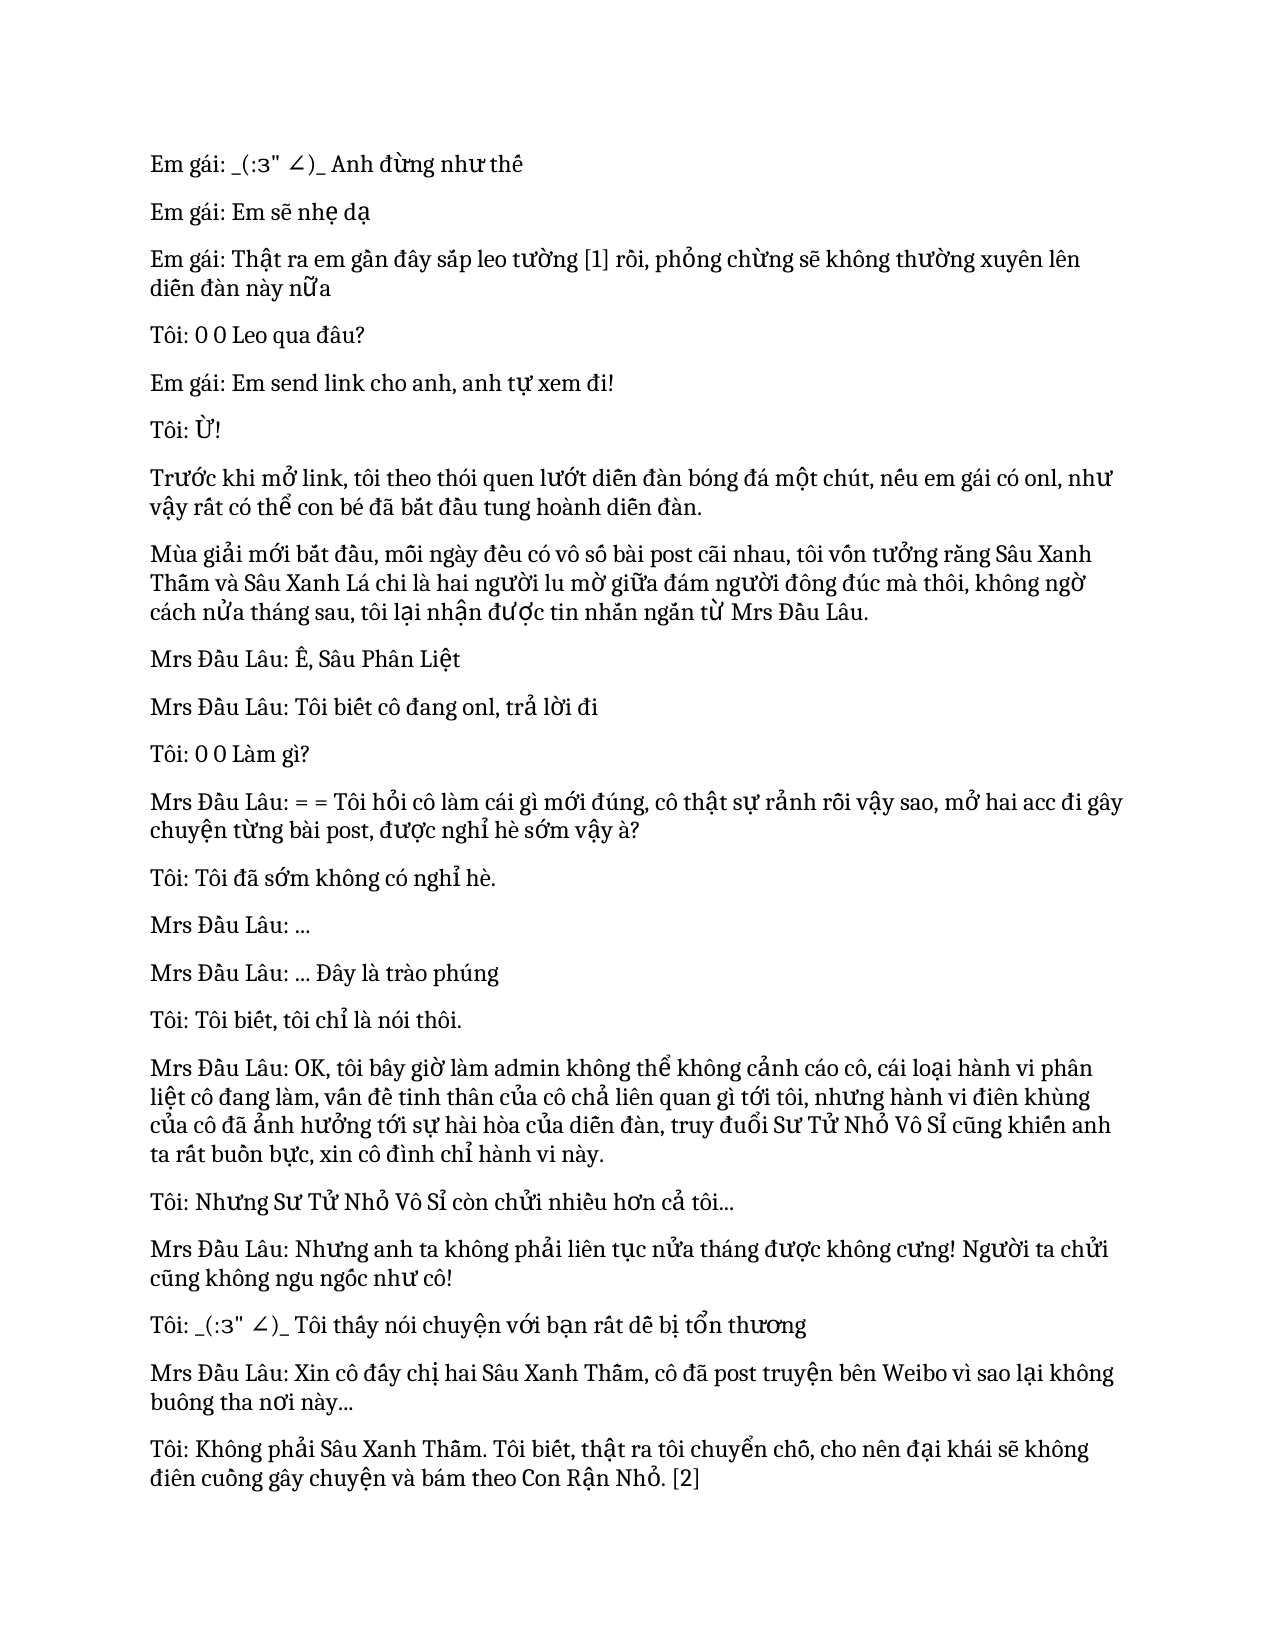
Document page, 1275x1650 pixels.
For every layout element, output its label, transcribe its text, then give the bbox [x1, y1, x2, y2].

text Mrs Đầu Lâu: Ê, Sâu Phân Liệt [150, 645, 1125, 674]
text Mrs Đầu Lâu: Xin cô đấy chị hai Sâu Xanh Thẫm, cô đã post truyện bên Weibo vì sao lại không buông tha nơi này... [150, 1359, 1125, 1416]
text Tôi: Không phải Sâu Xanh Thẫm. Tôi biết, thật ra tôi chuyển chỗ, cho nên đại khái sẽ không điên cuồng gây chuyện và bám theo Con Rận Nhỏ. [2] [150, 1435, 1125, 1492]
text Tôi: Nhưng Sư Tử Nhỏ Vô Sỉ còn chửi nhiều hơn cả tôi... [150, 1187, 1125, 1216]
text Tôi: 0 0 Leo qua đâu? [150, 321, 1125, 350]
text Mùa giải mới bắt đầu, mỗi ngày đều có vô số bài post cãi nhau, tôi vốn tưởng rằng Sâu Xanh Thẫm và Sâu Xanh Lá chi là hai người lu mờ giữa đám người đông đúc mà thôi, không ngờ cách nửa tháng sau, tôi lại nhận được tin nhắn ngắn từ Mrs Đầu Lâu. [150, 540, 1125, 626]
text Tôi: Tôi biết, tôi chỉ là nói thôi. [150, 1006, 1125, 1035]
text Em gái: Em send link cho anh, anh tự xem đi! [150, 369, 1125, 397]
text Em gái: _(:з" ∠)_ Anh đừng như thế [150, 150, 1125, 179]
text Mrs Đầu Lâu: Tôi biết cô đang onl, trả lời đi [150, 692, 1125, 721]
text Tôi: _(:з" ∠)_ Tôi thấy nói chuyện với bạn rất dễ bị tổn thương [150, 1311, 1125, 1340]
text Trước khi mở link, tôi theo thói quen lướt diễn đàn bóng đá một chút, nếu em gái có onl, như vậy rất có thể con bé đã bắt đầu tung hoành diễn đàn. [150, 464, 1125, 521]
text Mrs Đầu Lâu: ... [150, 911, 1125, 940]
text Tôi: 0 0 Làm gì? [150, 740, 1125, 769]
text Mrs Đầu Lâu: ... Đây là trào phúng [150, 959, 1125, 987]
text Tôi: Ừ! [150, 416, 1125, 445]
text Mrs Đầu Lâu: = = Tôi hỏi cô làm cái gì mới đúng, cô thật sự rảnh rỗi vậy sao, mở hai acc đi gây chuyện từng bài post, được nghỉ hè sớm vậy à? [150, 787, 1125, 845]
text Mrs Đầu Lâu: OK, tôi bây giờ làm admin không thể không cảnh cáo cô, cái loại hành vi phân liệt cô đang làm, vấn đề tinh thân của cô chả liên quan gì tới tôi, nhưng hành vi điên khùng của cô đã ảnh hưởng tới sự hài hòa của diễn đàn, truy đuổi Sư Tử Nhỏ Vô Sỉ cũng khiến anh ta rất buồn bực, xin cô đình chỉ hành vi này. [150, 1054, 1125, 1169]
text Tôi: Tôi đã sớm không có nghỉ hè. [150, 864, 1125, 892]
text Em gái: Em sẽ nhẹ dạ [150, 197, 1125, 226]
text Mrs Đầu Lâu: Nhưng anh ta không phải liên tục nửa tháng được không cưng! Người ta chửi cũng không ngu ngốc như cô! [150, 1235, 1125, 1292]
text Em gái: Thật ra em gần đây sắp leo tường [1] rồi, phỏng chừng sẽ không thường xuyên lên diễn đàn này nữa [150, 245, 1125, 302]
